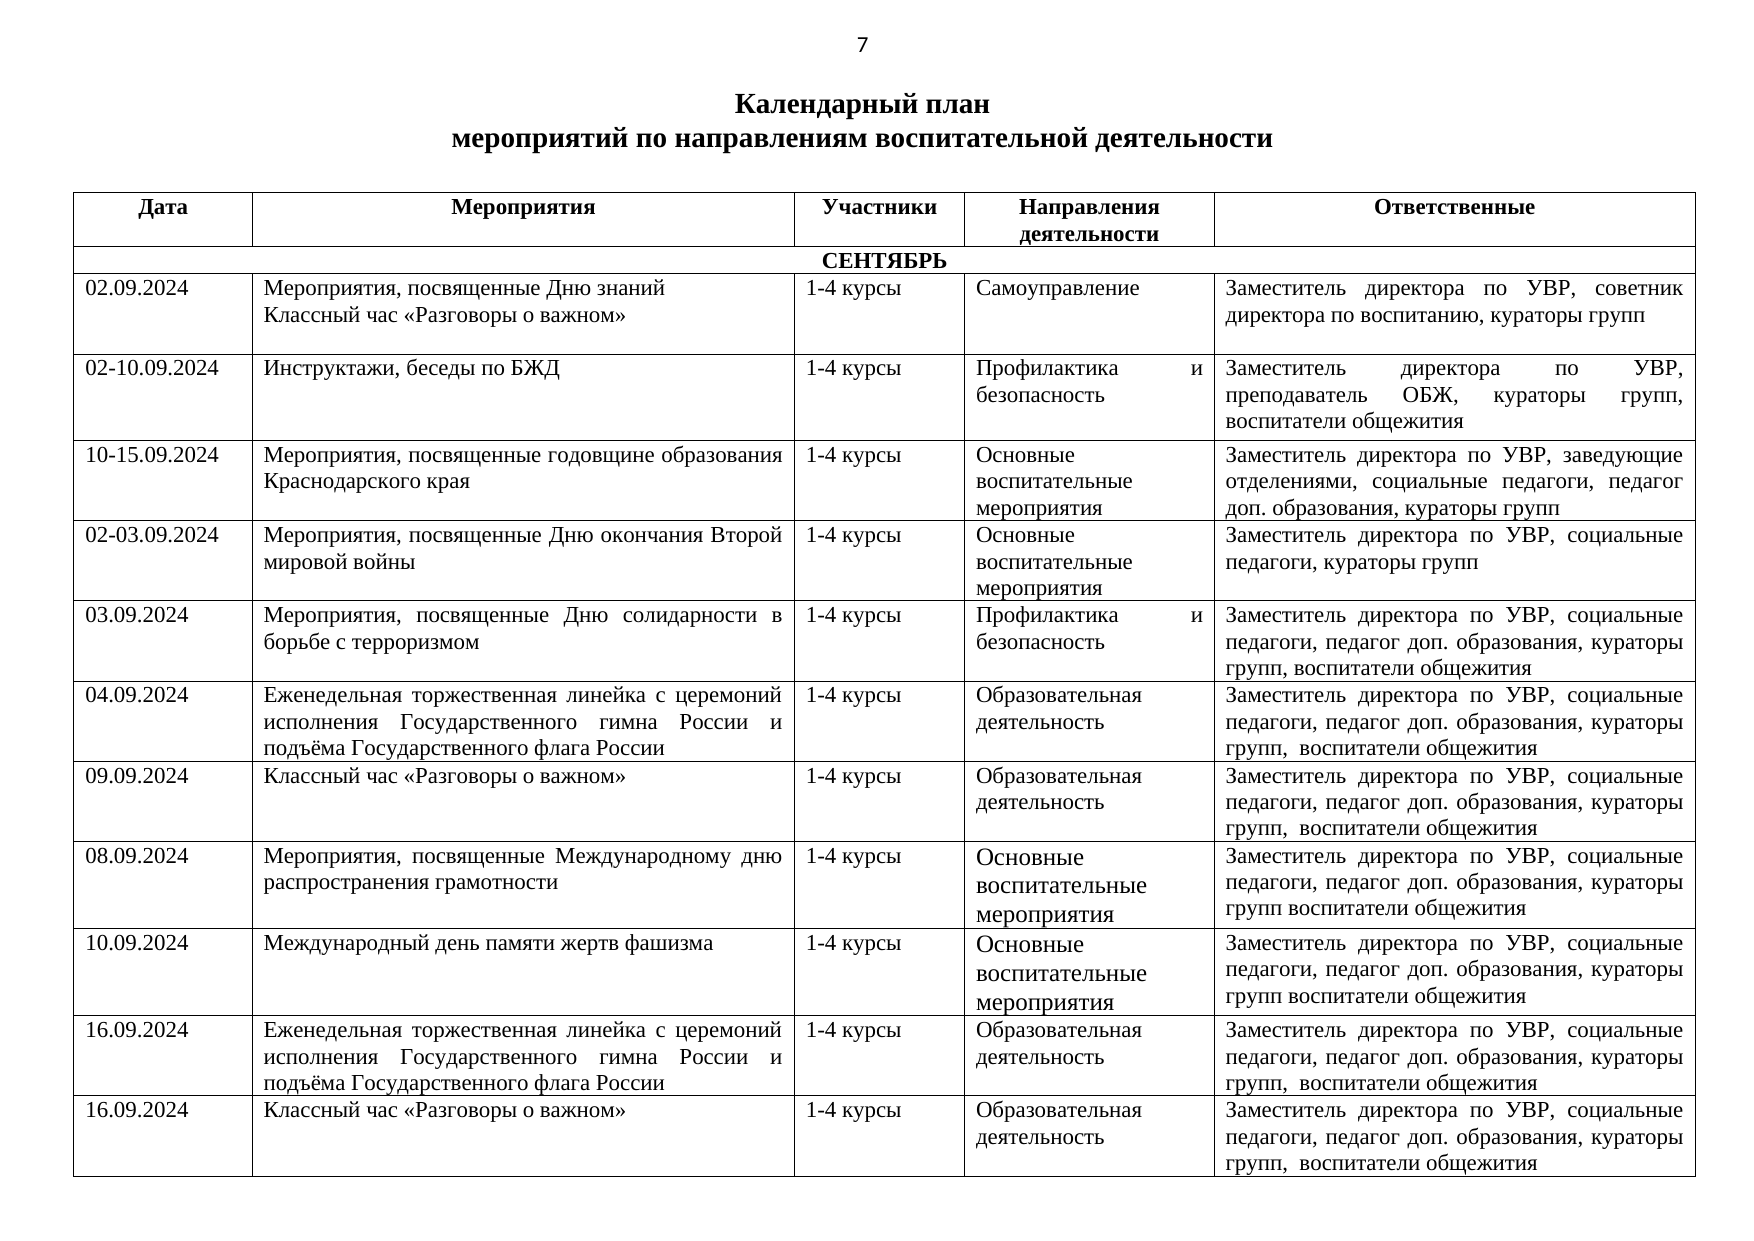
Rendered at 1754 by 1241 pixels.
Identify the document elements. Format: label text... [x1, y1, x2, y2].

table_cell 1-4 курсы [795, 682, 964, 761]
table_cell 10.09.2024 [74, 929, 252, 1015]
table_cell Заместитель директора по УВР, социальные педагоги, педагог доп. образования, кураторы групп воспитатели общежития [1215, 842, 1695, 928]
table_cell Заместитель директора по УВР, преподаватель ОБЖ, кураторы групп, воспитатели общежития [1215, 355, 1695, 440]
table_cell Заместитель директора по УВР, социальные педагоги, педагог доп. образования, кураторы групп воспитатели общежития [1215, 929, 1695, 1015]
table_cell 1-4 курсы [795, 601, 964, 681]
table_cell Международный день памяти жертв фашизма [253, 929, 794, 1015]
table_cell Заместитель директора по УВР, социальные педагоги, педагог доп. образования, кураторы групп, воспитатели общежития [1215, 762, 1695, 841]
table_cell СЕНТЯБРЬ [74, 247, 1695, 273]
table_cell Мероприятия, посвященные Международному дню распространения грамотности [253, 842, 794, 928]
table_cell 1-4 курсы [795, 1016, 964, 1095]
table_cell Еженедельная торжественная линейка с церемоний исполнения Государственного гимна России и подъёма Государственного флага России [253, 1016, 794, 1095]
table_cell 1-4 курсы [795, 1096, 964, 1176]
table_cell Образовательная деятельность [965, 1016, 1214, 1095]
table_cell Профилактика и безопасность [965, 355, 1214, 440]
table_cell 1-4 курсы [795, 441, 964, 520]
table_cell 08.09.2024 [74, 842, 252, 928]
table_cell Заместитель директора по УВР, заведующие отделениями, социальные педагоги, педагог доп. образования, кураторы групп [1215, 441, 1695, 520]
table_cell Заместитель директора по УВР, социальные педагоги, педагог доп. образования, кураторы групп, воспитатели общежития [1215, 1016, 1695, 1095]
table_cell 1-4 курсы [795, 929, 964, 1015]
table_cell Профилактика и безопасность [965, 601, 1214, 681]
table_header Направления деятельности [965, 193, 1214, 246]
table_header Мероприятия [253, 193, 794, 246]
table_cell Образовательная деятельность [965, 762, 1214, 841]
table_cell Мероприятия, посвященные Дню знаний Классный час «Разговоры о важном» [253, 274, 794, 353]
table_cell Заместитель директора по УВР, советник директора по воспитанию, кураторы групп [1215, 274, 1695, 353]
table_cell Мероприятия, посвященные Дню окончания Второй мировой войны [253, 521, 794, 600]
table_cell 02.09.2024 [74, 274, 252, 353]
table_cell Основные воспитательные мероприятия [965, 441, 1214, 520]
table_cell 10-15.09.2024 [74, 441, 252, 520]
table_cell Основные воспитательные мероприятия [965, 521, 1214, 600]
table_cell Классный час «Разговоры о важном» [253, 1096, 794, 1176]
table_cell Заместитель директора по УВР, социальные педагоги, педагог доп. образования, кураторы групп, воспитатели общежития [1215, 601, 1695, 681]
table_cell Самоуправление [965, 274, 1214, 353]
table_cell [1215, 1096, 1695, 1176]
table_cell 1-4 курсы [795, 355, 964, 440]
table_cell 09.09.2024 [74, 762, 252, 841]
table_cell Классный час «Разговоры о важном» [253, 762, 794, 841]
table_header Ответственные [1215, 193, 1695, 246]
table_cell Образовательная деятельность [965, 682, 1214, 761]
table_cell Заместитель директора по УВР, социальные педагоги, педагог доп. образования, кураторы групп, воспитатели общежития [1215, 682, 1695, 761]
table_cell 02-10.09.2024 [74, 355, 252, 440]
table_cell 1-4 курсы [795, 521, 964, 600]
table_cell 04.09.2024 [74, 682, 252, 761]
text мероприятий по направлениям воспитательной деятельности [0, 120, 1725, 154]
text Календарный план [0, 87, 1725, 120]
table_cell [965, 1096, 1214, 1176]
table_cell 16.09.2024 [74, 1096, 252, 1176]
table_cell Мероприятия, посвященные Дню солидарности в борьбе с терроризмом [253, 601, 794, 681]
table_cell 16.09.2024 [74, 1016, 252, 1095]
table_cell Мероприятия, посвященные годовщине образования Краснодарского края [253, 441, 794, 520]
table_cell Еженедельная торжественная линейка с церемоний исполнения Государственного гимна России и подъёма Государственного флага России [253, 682, 794, 761]
table_cell 02-03.09.2024 [74, 521, 252, 600]
table_header Участники [795, 193, 964, 246]
table_cell 1-4 курсы [795, 762, 964, 841]
table_header Дата [74, 193, 252, 246]
table_cell Основные воспитательные мероприятия [965, 842, 1214, 928]
table_cell 1-4 курсы [795, 842, 964, 928]
table_cell 03.09.2024 [74, 601, 252, 681]
table_cell Инструктажи, беседы по БЖД [253, 355, 794, 440]
table_cell Основные воспитательные мероприятия [965, 929, 1214, 1015]
table_cell 1-4 курсы [795, 274, 964, 353]
table_cell Заместитель директора по УВР, социальные педагоги, кураторы групп [1215, 521, 1695, 600]
